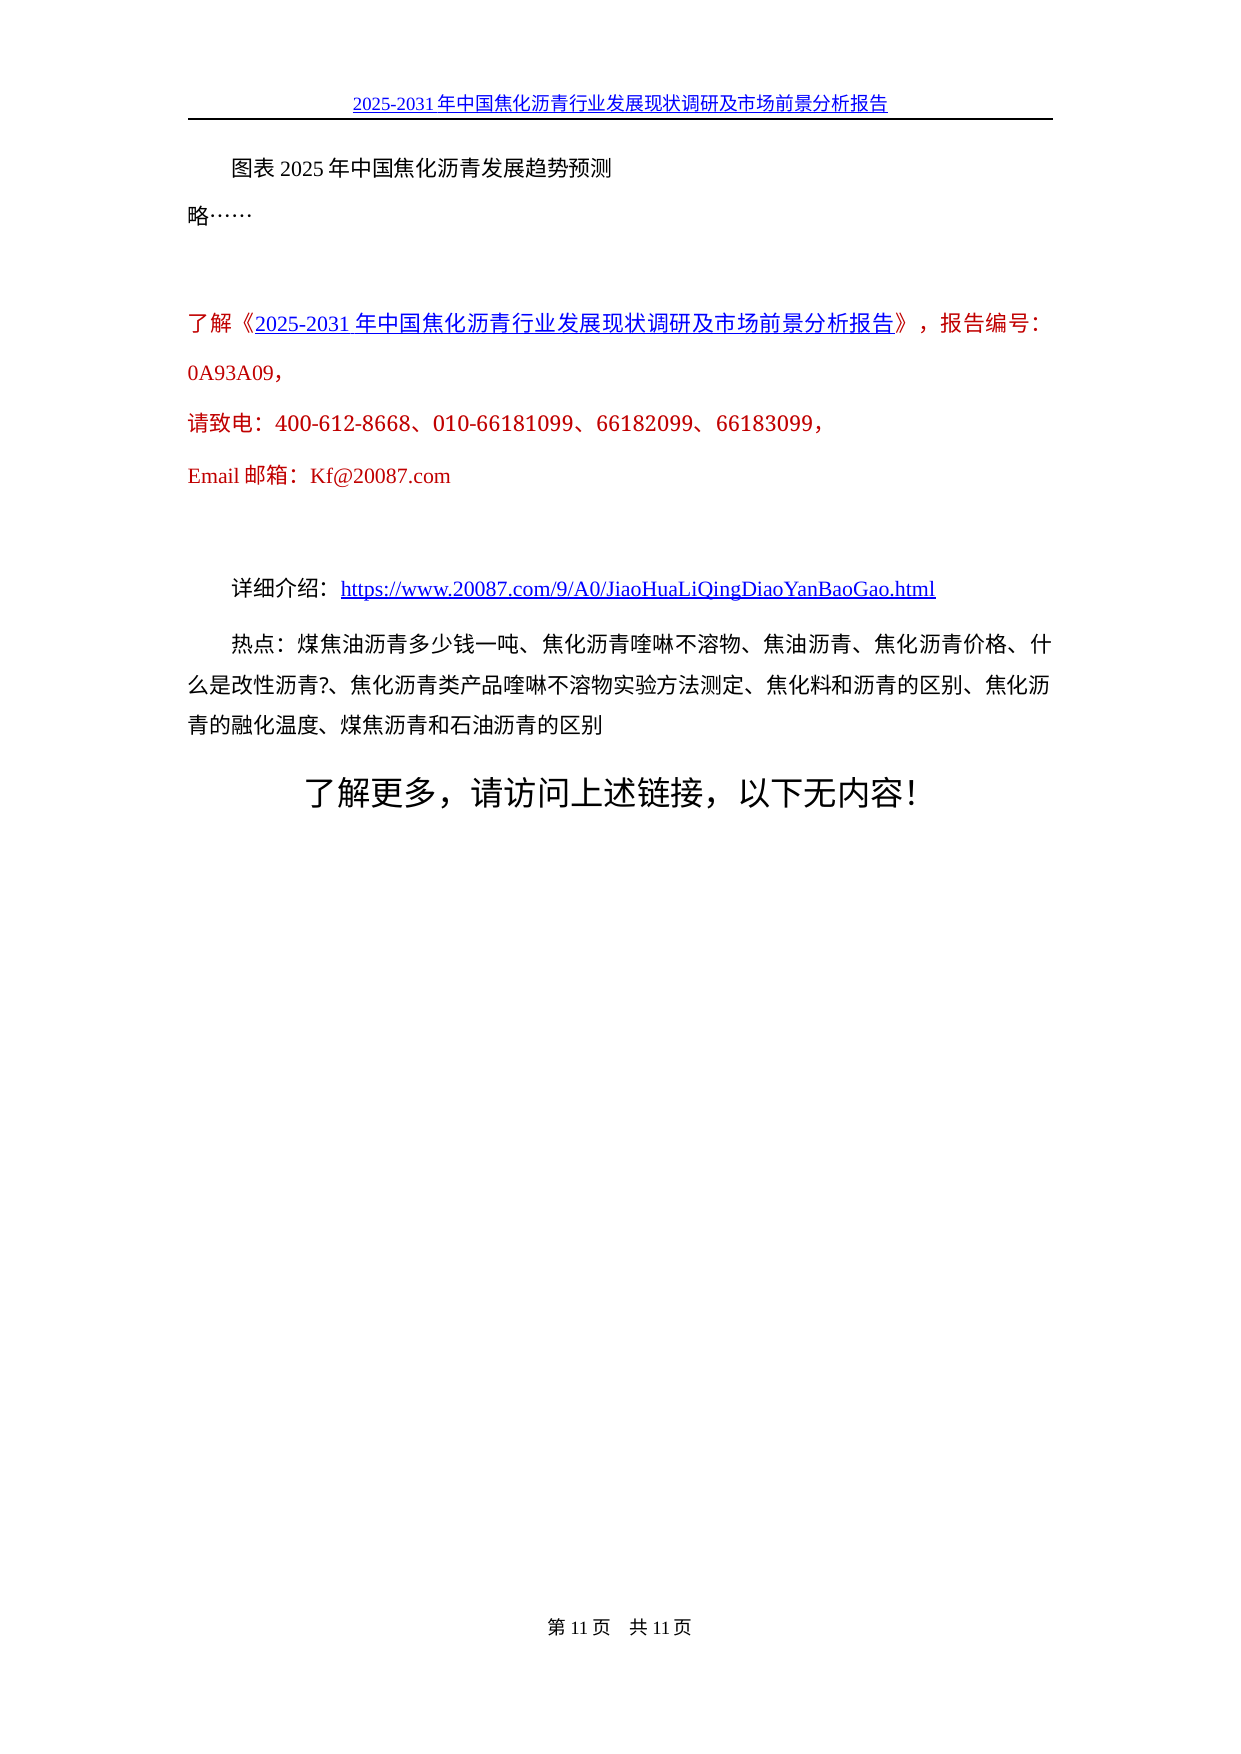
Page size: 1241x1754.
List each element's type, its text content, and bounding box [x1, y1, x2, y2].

title 了解更多，请访问上述链接，以下无内容！ [187, 758, 1053, 823]
text 详细介绍：https://www.20087.com/9/A0/JiaoHuaLiQingDiaoYanBaoGao.html [187, 570, 1053, 603]
text Email邮箱：Kf@20087.com [187, 457, 1053, 490]
text 了解《2025-2031年中国焦化沥青行业发展现状调研及市场前景分析报告》，报告编号：0A93A09， [187, 305, 1053, 387]
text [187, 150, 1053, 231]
text 请致电：400-612-8668、010-66181099、66182099、66183099， [187, 406, 1053, 438]
text 热点：煤焦油沥青多少钱一吨、焦化沥青喹啉不溶物、焦油沥青、焦化沥青价格、什么是改性沥青?、焦化沥青类产品喹啉不溶物实验方法测定、焦化料和沥青的区别、焦化沥青的融化温度、煤焦沥青和石油沥青的区别 [187, 627, 1053, 741]
